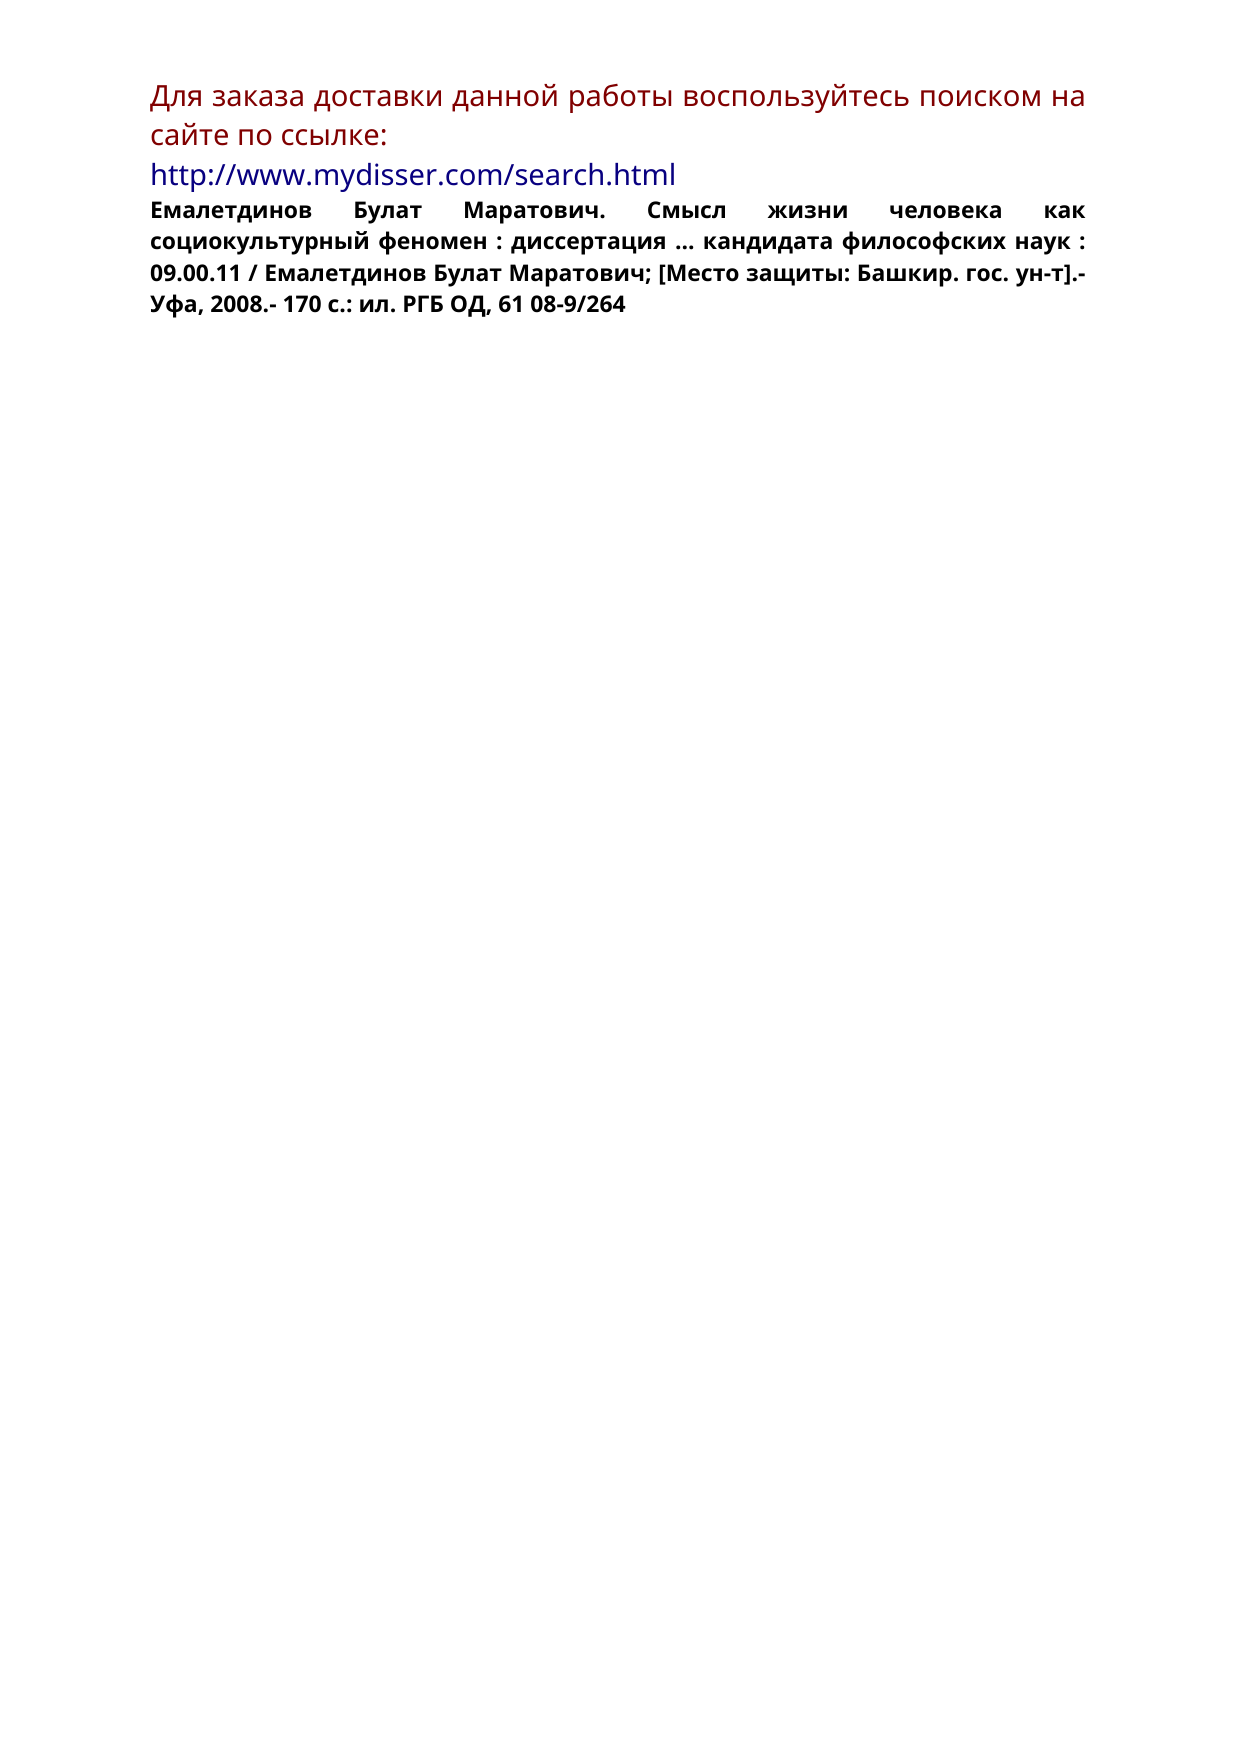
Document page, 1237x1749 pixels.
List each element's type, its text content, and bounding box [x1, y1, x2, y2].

text Емалетдинов Булат Маратович. Смысл жизни человека как социокультурный феномен : диссертация ... кандидата философских наук : 09.00.11 / Емалетдинов Булат Маратович; [Место защиты: Башкир. гос. ун-т].- Уфа, 2008.- 170 с.: ил. РГБ ОД, 61 08-9/264 [150, 194, 1086, 319]
